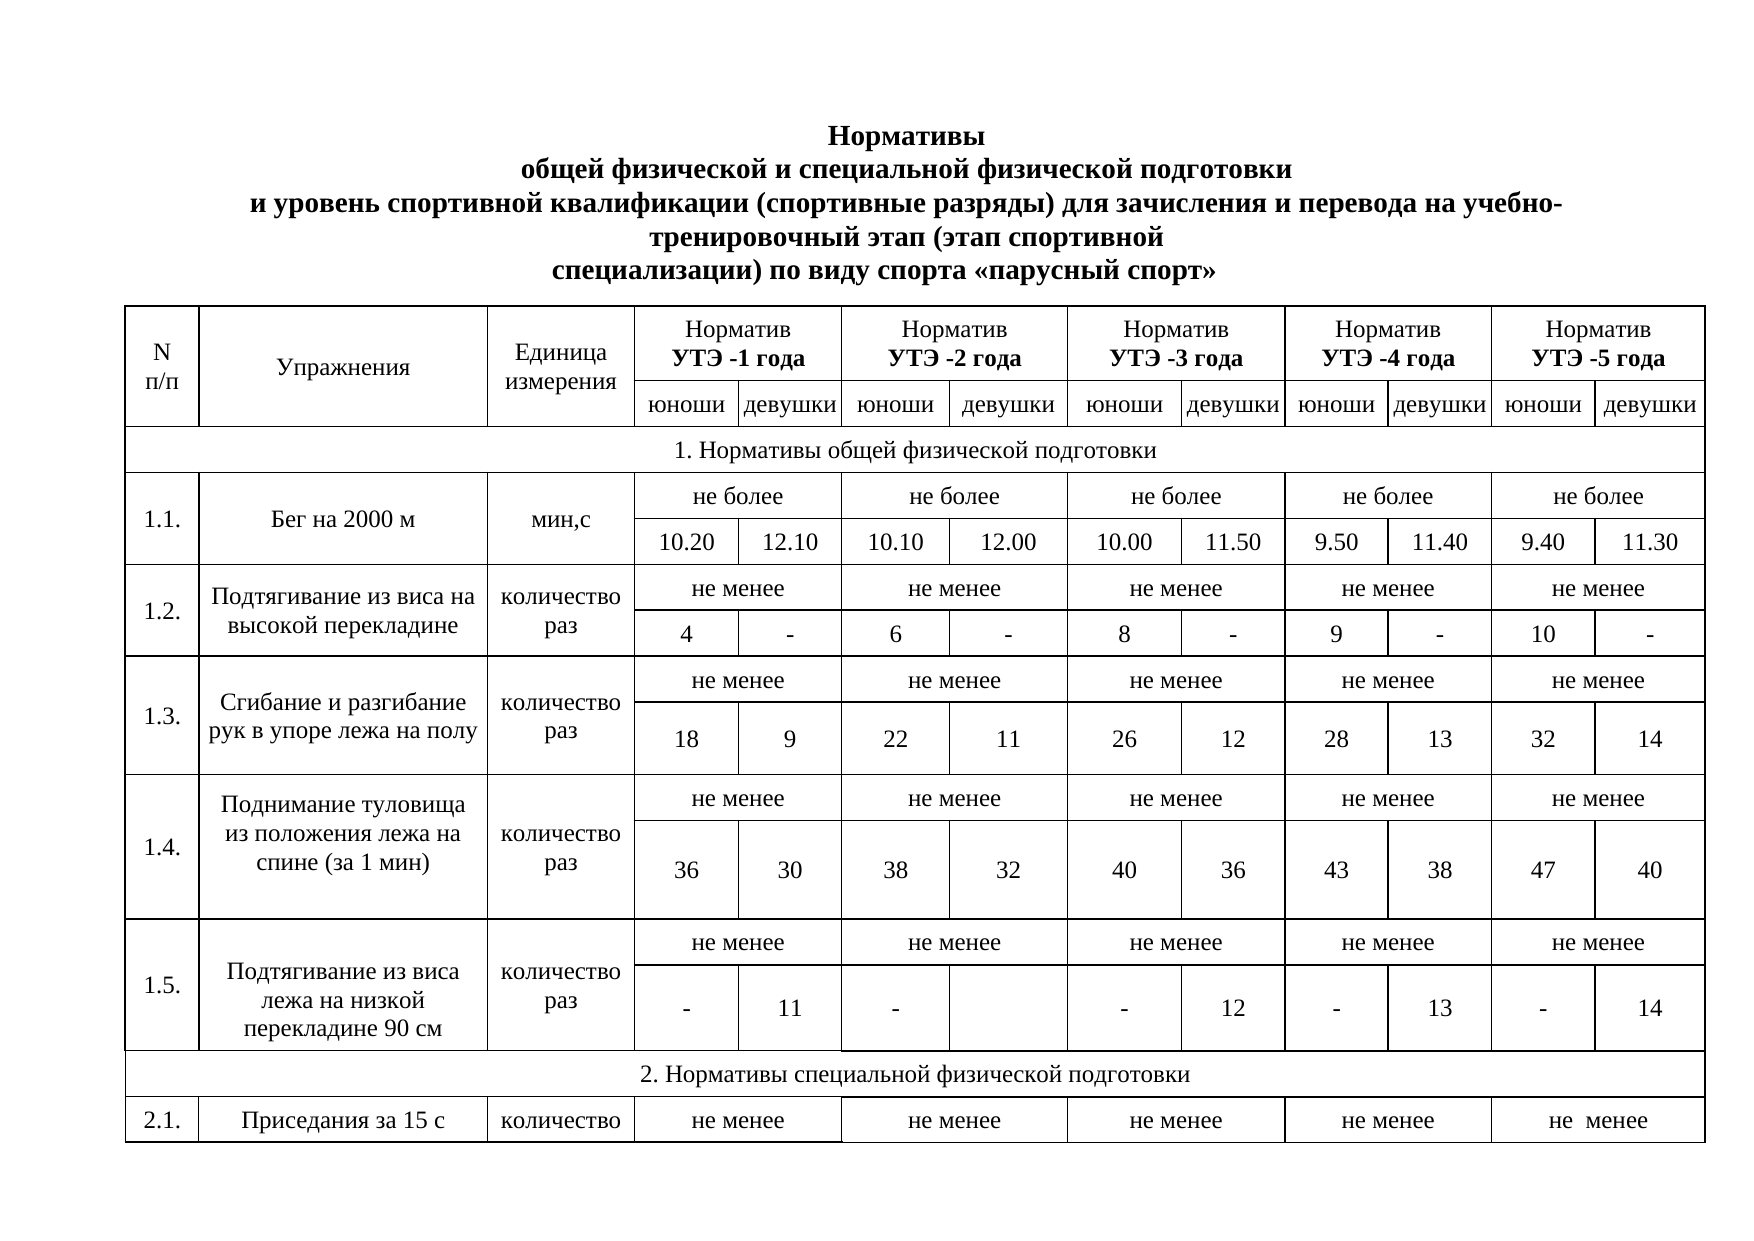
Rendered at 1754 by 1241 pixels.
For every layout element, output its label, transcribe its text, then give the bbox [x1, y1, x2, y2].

table_cell количество раз [488, 920, 634, 1050]
table_cell не менее [635, 1097, 841, 1141]
table_cell - [635, 966, 738, 1050]
table_cell мин,с [488, 473, 634, 563]
table_cell Поднимание туловища из положения лежа на спине (за 1 мин) [200, 775, 487, 918]
table_cell не менее [1286, 775, 1491, 820]
table_cell не менее [1068, 775, 1284, 820]
table_cell - [1492, 966, 1594, 1050]
table_cell не менее [635, 920, 841, 964]
table_cell не менее [1492, 920, 1704, 964]
table_cell 11.30 [1596, 519, 1704, 563]
table_cell девушки [1182, 381, 1284, 426]
table_header Норматив УТЭ -5 года [1492, 307, 1704, 380]
text общей физической и специальной физической подготовки [177, 152, 1636, 185]
table_cell не менее [1286, 1098, 1491, 1141]
table_cell не менее [1492, 1098, 1704, 1141]
table_cell 10.20 [635, 519, 738, 563]
table_cell девушки [1596, 381, 1704, 426]
table_cell 40 [1068, 821, 1181, 918]
table_cell 22 [842, 703, 949, 774]
table_cell Бег на 2000 м [200, 473, 487, 563]
table_cell 9.40 [1492, 519, 1594, 563]
table_cell не менее [1068, 657, 1284, 701]
table_header N п/п [126, 307, 198, 426]
table_cell 2. Нормативы специальной физической подготовки [126, 1051, 1704, 1096]
table_cell 11.50 [1182, 519, 1284, 563]
table_cell 12.10 [739, 519, 841, 563]
text Нормативы [177, 118, 1636, 152]
table_cell Приседания за 15 с [199, 1097, 487, 1141]
table_header Норматив УТЭ -2 года [842, 307, 1067, 380]
table_cell девушки [739, 381, 841, 426]
table_cell 9.50 [1286, 519, 1387, 563]
table_cell 43 [1286, 821, 1387, 918]
table_cell юноши [1286, 381, 1387, 426]
table_cell 1.1. [126, 473, 198, 563]
table_cell не менее [635, 565, 841, 609]
table_cell - [950, 611, 1067, 655]
table_cell количество раз [488, 1097, 634, 1141]
table_cell 14 [1596, 703, 1704, 774]
table_cell [950, 966, 1067, 1050]
table_cell 1.2. [126, 565, 198, 655]
table_cell 9 [739, 703, 841, 774]
table_cell Подтягивание из виса на высокой перекладине [200, 565, 487, 655]
table_cell - [1596, 611, 1704, 655]
text специализации) по виду спорта «парусный спорт» [133, 252, 1636, 286]
table_cell не менее [1286, 657, 1491, 701]
table_cell 13 [1389, 703, 1491, 774]
table_cell 9 [1286, 611, 1387, 655]
text и уровень спортивной квалификации (спортивные разряды) для зачисления и перевода на учебно-тренировочный этап (этап спортивной [177, 185, 1636, 252]
table_cell 18 [635, 703, 738, 774]
table_cell 36 [635, 821, 738, 918]
table_cell количество раз [488, 565, 634, 655]
table_cell 2.1. [126, 1097, 198, 1141]
table_cell 47 [1492, 821, 1594, 918]
table_cell не менее [1492, 775, 1704, 820]
table_cell не менее [1286, 920, 1491, 964]
table_cell 1.5. [126, 920, 198, 1050]
table_cell количество раз [488, 657, 634, 774]
table_cell 28 [1286, 703, 1387, 774]
table_cell 11.40 [1389, 519, 1491, 563]
table_cell 6 [842, 611, 949, 655]
table_cell 26 [1068, 703, 1181, 774]
table_cell - [1068, 966, 1181, 1050]
table_cell не менее [842, 920, 1067, 964]
table_cell Сгибание и разгибание рук в упоре лежа на полу [200, 657, 487, 774]
table_cell 11 [739, 966, 841, 1050]
table_cell не менее [1492, 657, 1704, 701]
table_cell количество раз [488, 775, 634, 918]
table_header Норматив УТЭ -4 года [1286, 307, 1491, 380]
table_cell 32 [1492, 703, 1594, 774]
table_cell Подтягивание из виса лежа на низкой перекладине 90 см [200, 920, 487, 1050]
table_cell 4 [635, 611, 738, 655]
table_cell девушки [1389, 381, 1491, 426]
table_cell не более [1286, 473, 1491, 517]
table_cell не менее [1286, 565, 1491, 609]
table_cell не менее [842, 775, 1067, 820]
table_cell не менее [1068, 565, 1284, 609]
table_cell 8 [1068, 611, 1181, 655]
table_cell не более [1492, 473, 1704, 517]
table_cell не более [1068, 473, 1284, 517]
table_cell - [1389, 611, 1491, 655]
table_cell 11 [950, 703, 1067, 774]
table_cell 1.3. [126, 657, 198, 774]
table_cell не менее [842, 1098, 1067, 1141]
table_cell 32 [950, 821, 1067, 918]
table_cell 1. Нормативы общей физической подготовки [126, 427, 1704, 472]
table_cell 13 [1389, 966, 1491, 1050]
table_cell не менее [635, 657, 841, 701]
table_cell 36 [1182, 821, 1284, 918]
table_header Единица измерения [488, 307, 634, 426]
table_cell - [739, 611, 841, 655]
table_cell 12 [1182, 703, 1284, 774]
table_cell не менее [1068, 920, 1284, 964]
table_header Норматив УТЭ -3 года [1068, 307, 1284, 380]
table_cell 1.4. [126, 775, 198, 918]
table_cell юноши [1492, 381, 1594, 426]
table_cell 40 [1596, 821, 1704, 918]
table_cell - [842, 966, 949, 1050]
table_cell 12.00 [950, 519, 1067, 563]
table_cell юноши [1068, 381, 1181, 426]
table_cell 10.10 [842, 519, 949, 563]
table_cell юноши [635, 381, 738, 426]
table_cell 30 [739, 821, 841, 918]
table_cell не менее [1492, 565, 1704, 609]
table_cell - [1286, 966, 1387, 1050]
table_cell 38 [1389, 821, 1491, 918]
table_cell девушки [950, 381, 1067, 426]
table_cell 12 [1182, 966, 1284, 1050]
table_cell юноши [842, 381, 949, 426]
table_cell не менее [1068, 1098, 1284, 1141]
table_cell не более [842, 473, 1067, 517]
table_cell 14 [1596, 966, 1704, 1050]
table_cell не менее [842, 657, 1067, 701]
table_header Упражнения [200, 307, 487, 426]
table_header Норматив УТЭ -1 года [635, 307, 841, 380]
table_cell - [1182, 611, 1284, 655]
table_cell не менее [635, 775, 841, 820]
table_cell 38 [842, 821, 949, 918]
table_cell не менее [842, 565, 1067, 609]
table_cell 10.00 [1068, 519, 1181, 563]
table_cell 10 [1492, 611, 1594, 655]
table_cell не более [635, 473, 841, 517]
